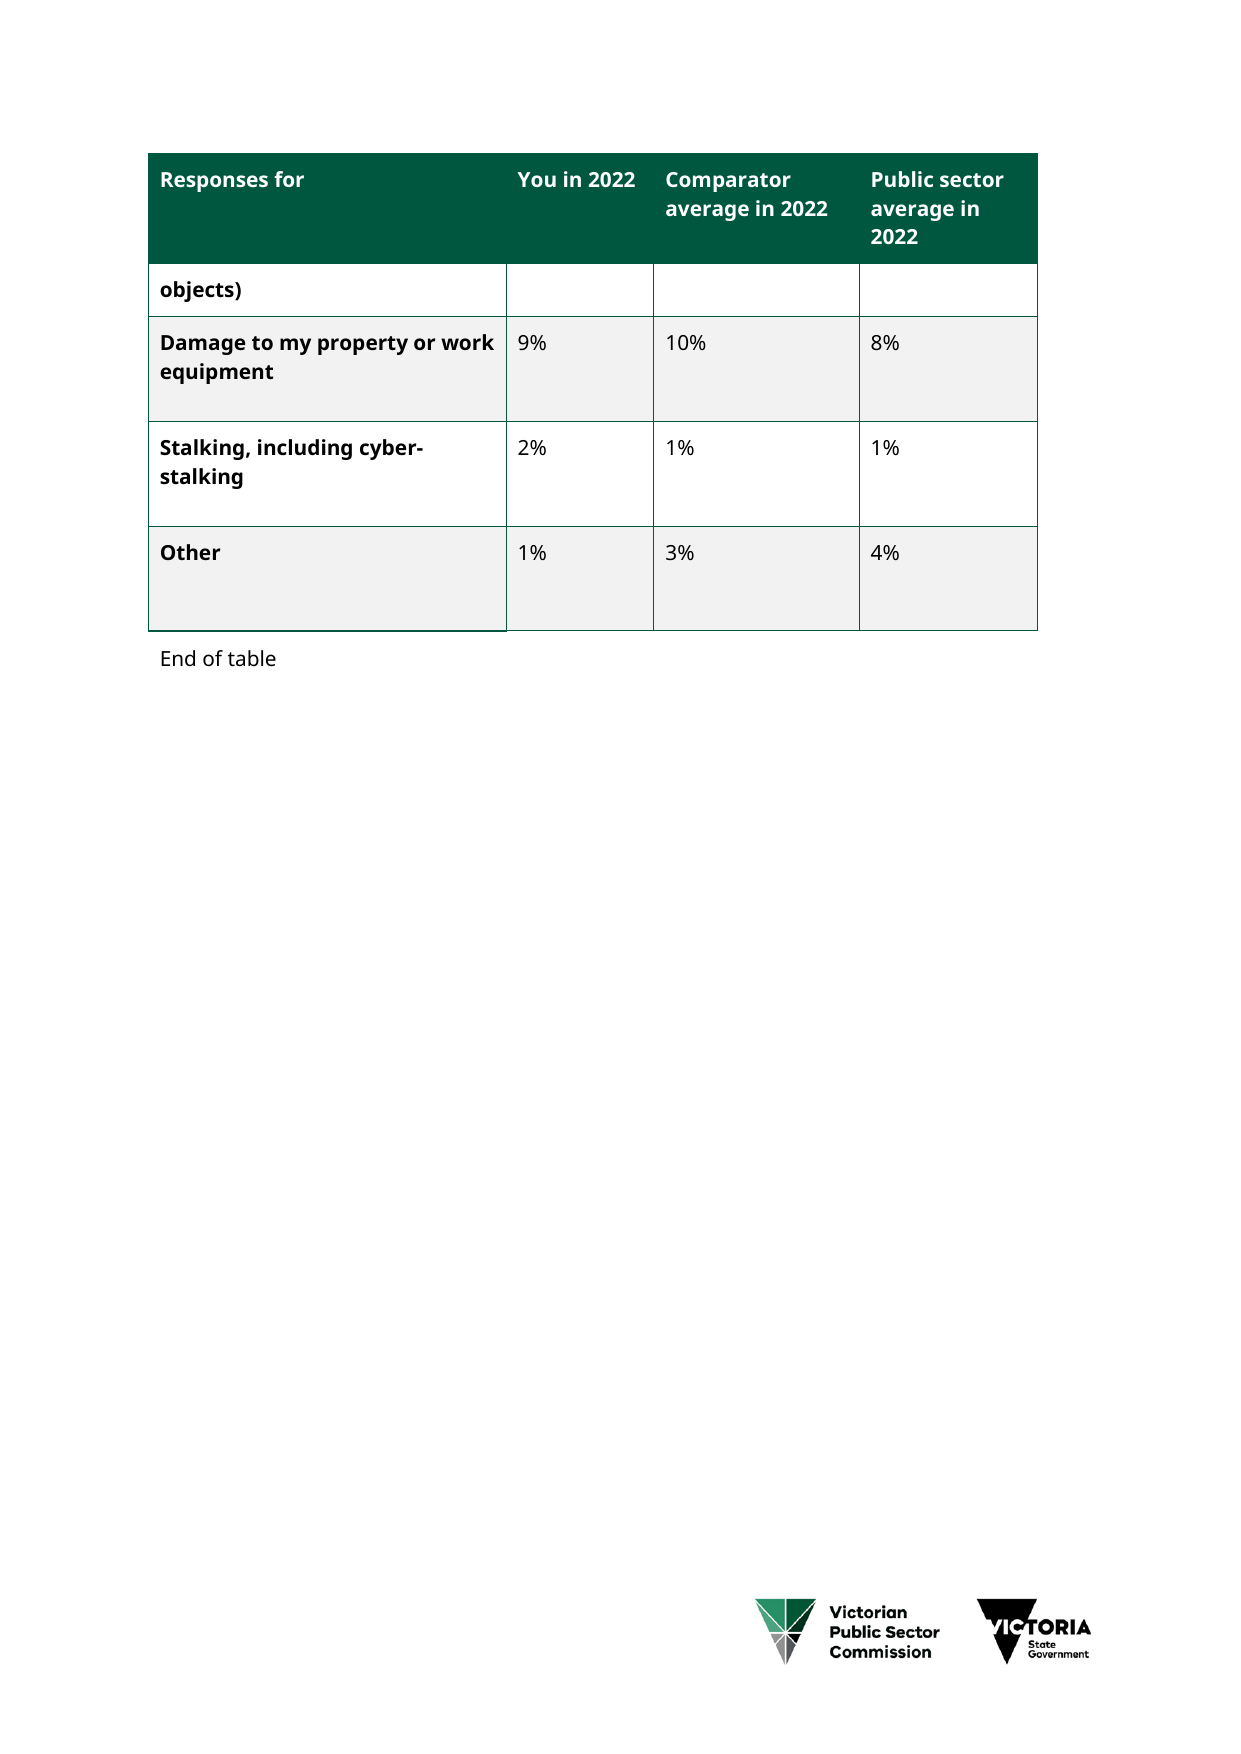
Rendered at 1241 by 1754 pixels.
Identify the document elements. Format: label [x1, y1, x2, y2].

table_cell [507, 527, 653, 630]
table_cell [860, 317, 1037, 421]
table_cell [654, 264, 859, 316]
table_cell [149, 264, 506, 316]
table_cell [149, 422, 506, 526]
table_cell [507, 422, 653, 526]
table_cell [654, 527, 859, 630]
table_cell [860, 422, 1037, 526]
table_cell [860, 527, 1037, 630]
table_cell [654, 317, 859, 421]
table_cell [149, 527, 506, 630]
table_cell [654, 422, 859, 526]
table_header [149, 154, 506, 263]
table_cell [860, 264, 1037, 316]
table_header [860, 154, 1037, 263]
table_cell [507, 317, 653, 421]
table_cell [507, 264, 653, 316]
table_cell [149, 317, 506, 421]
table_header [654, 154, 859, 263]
picture [754, 1598, 1093, 1666]
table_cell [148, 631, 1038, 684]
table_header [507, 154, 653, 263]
